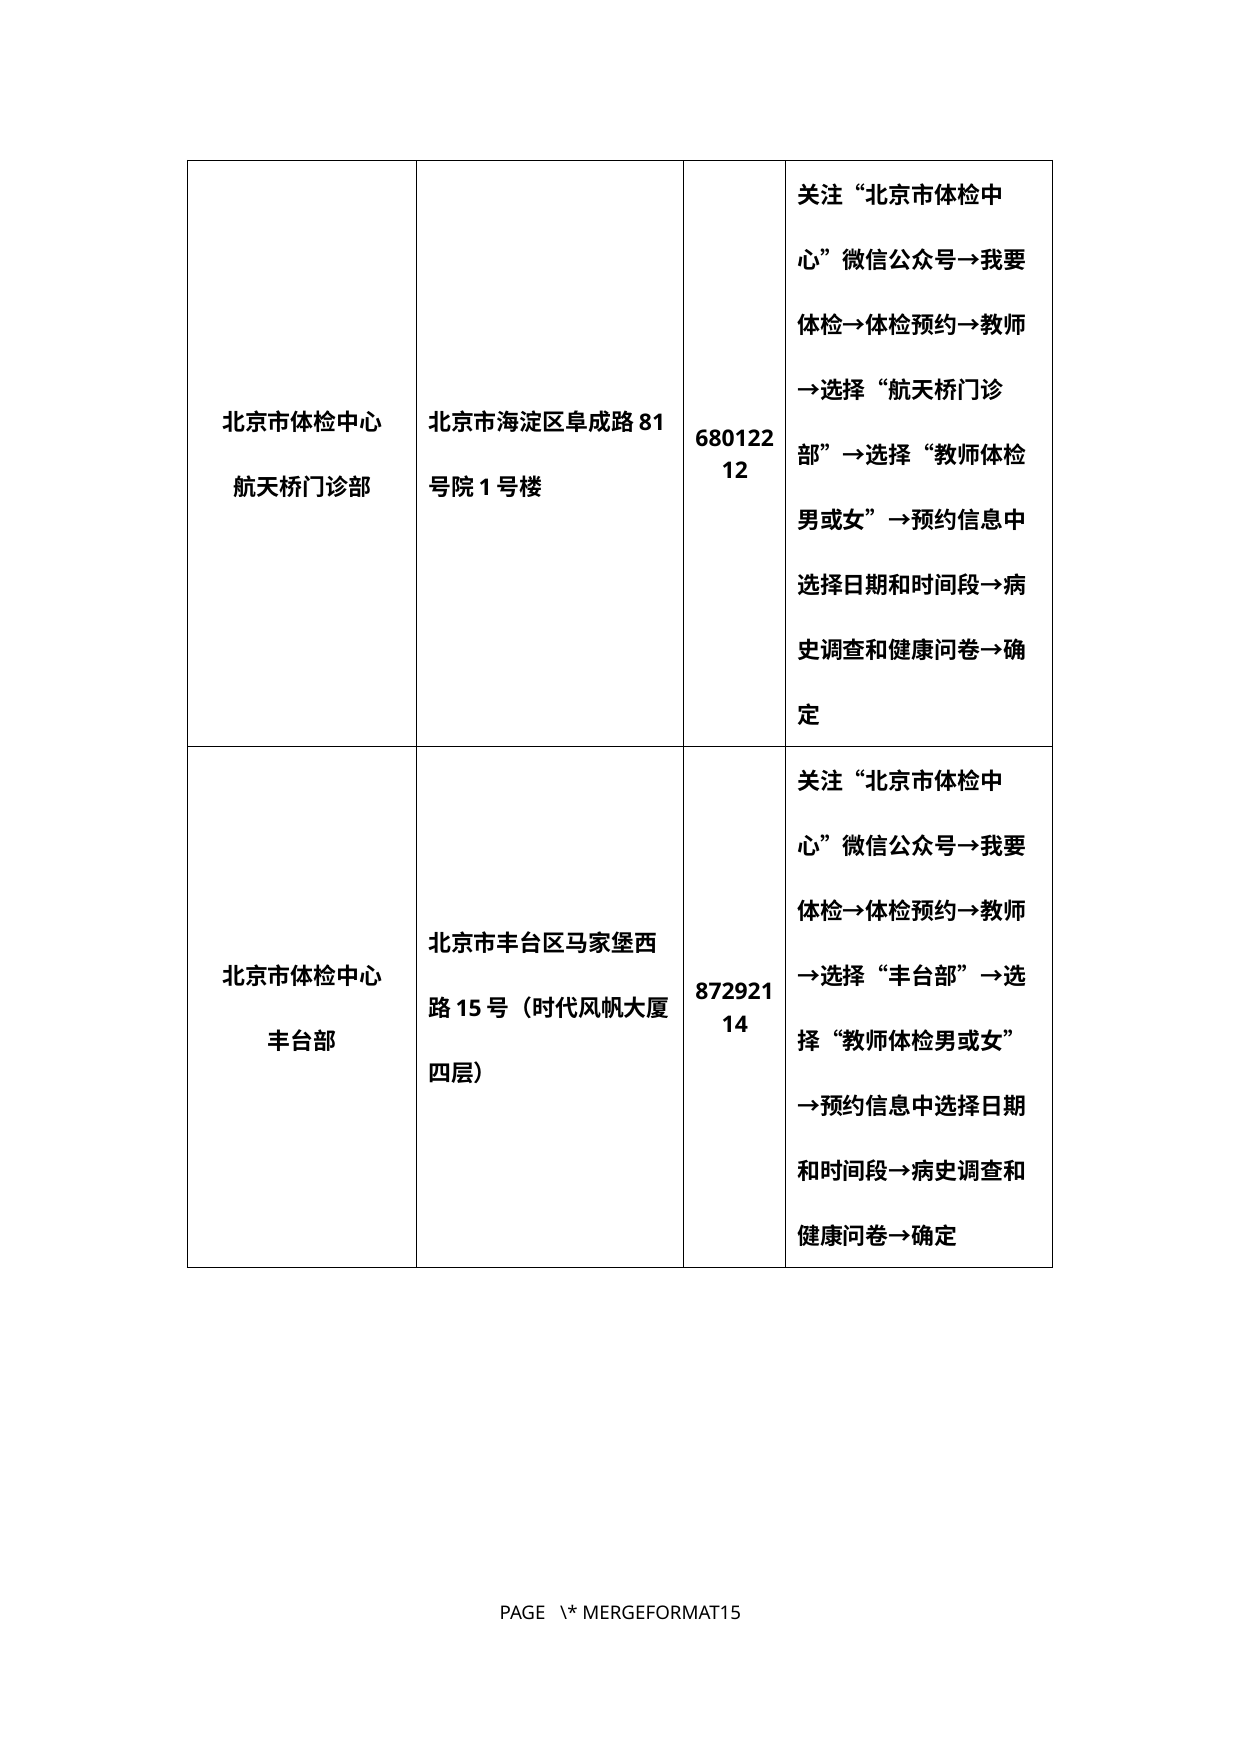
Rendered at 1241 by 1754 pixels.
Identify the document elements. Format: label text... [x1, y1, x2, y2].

table_cell 北京市体检中心 丰台部 [188, 747, 416, 1267]
table_cell 北京市体检中心 航天桥门诊部 [188, 161, 416, 746]
table_cell 87292114 [684, 747, 785, 1267]
table_cell 关注“北京市体检中心”微信公众号→我要体检→体检预约→教师→选择“丰台部”→选择“教师体检男或女”→预约信息中选择日期和时间段→病史调查和健康问卷→确定 [786, 747, 1052, 1267]
table_cell 北京市丰台区马家堡西路15号（时代风帆大厦四层） [417, 747, 683, 1267]
table_cell 北京市海淀区阜成路81号院1号楼 [417, 161, 683, 746]
table_cell 关注“北京市体检中心”微信公众号→我要体检→体检预约→教师→选择“航天桥门诊部”→选择“教师体检男或女”→预约信息中选择日期和时间段→病史调查和健康问卷→确定 [786, 161, 1052, 746]
table_cell 68012212 [684, 161, 785, 746]
